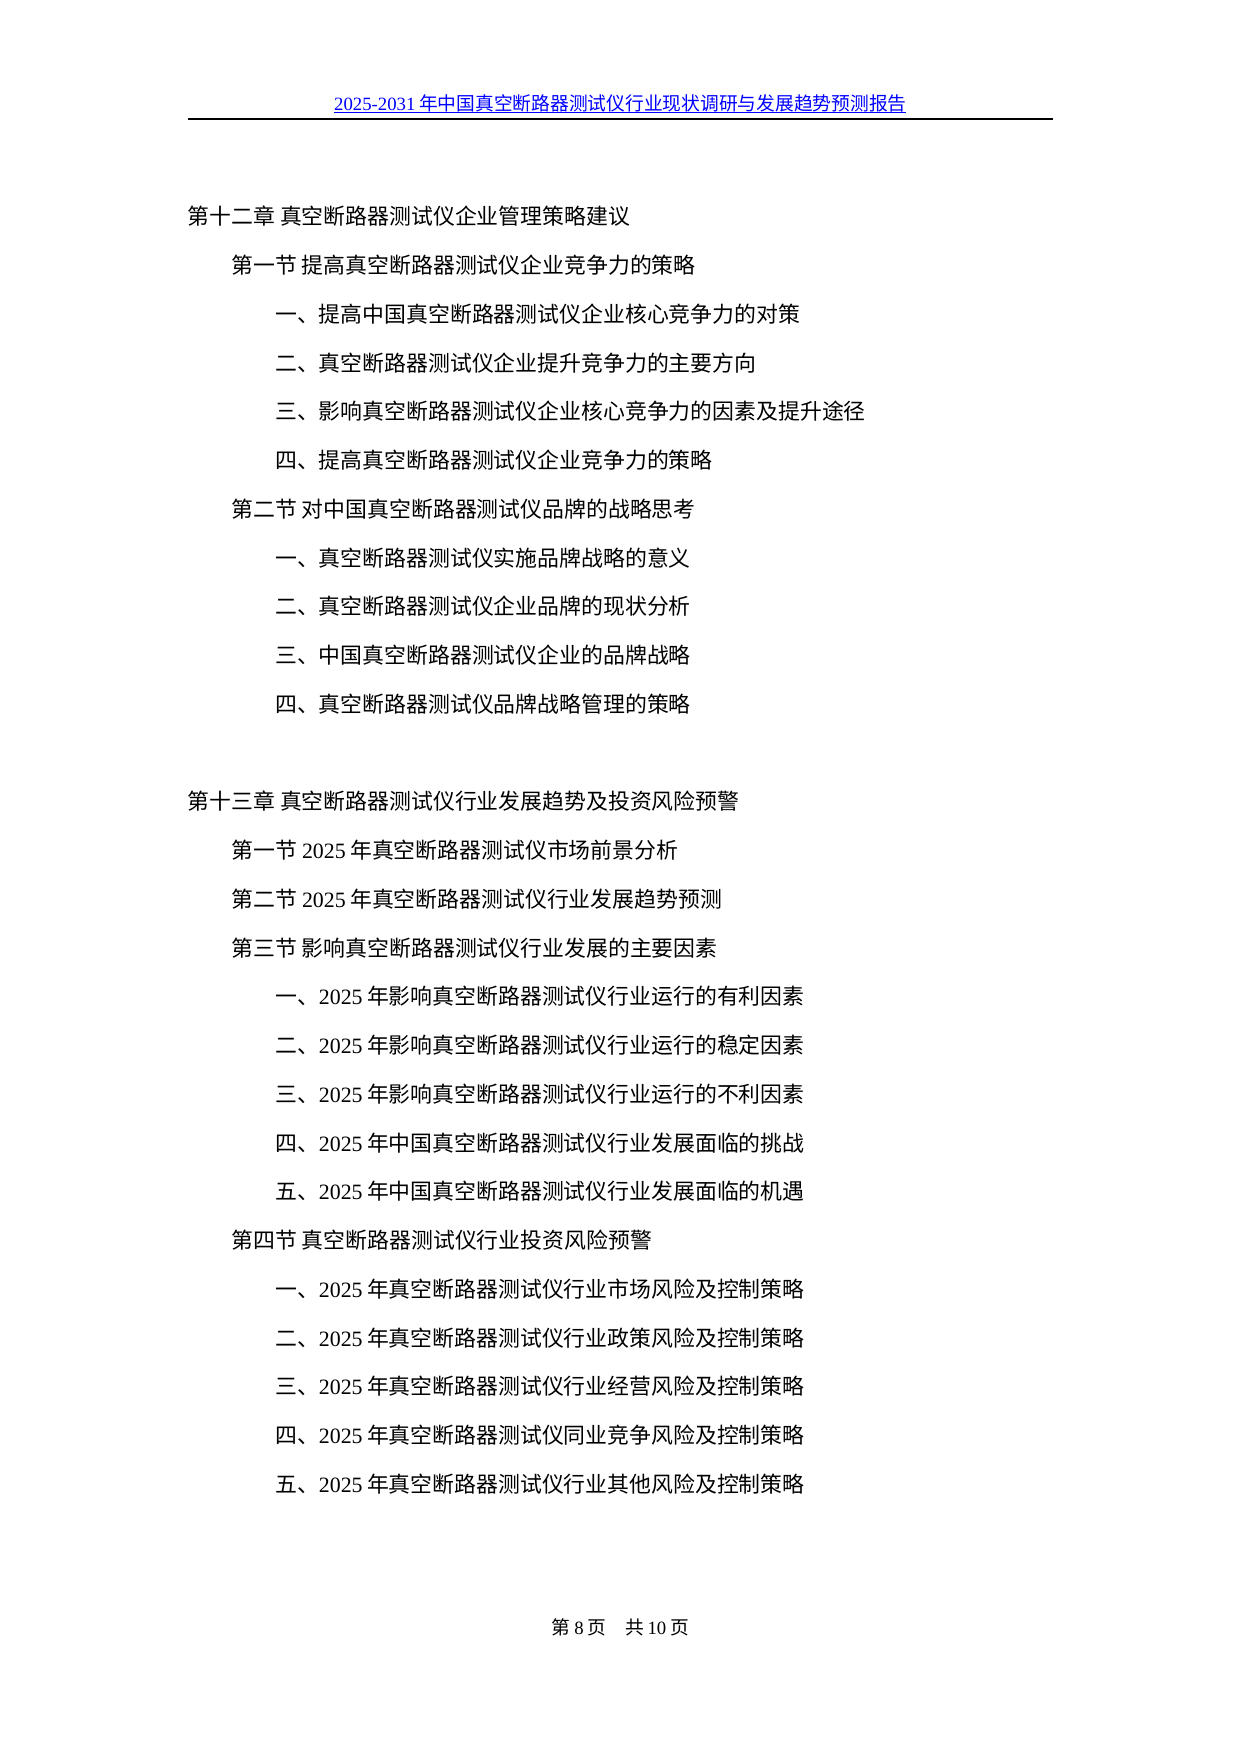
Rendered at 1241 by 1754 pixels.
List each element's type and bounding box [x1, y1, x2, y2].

text [187, 150, 1053, 1499]
